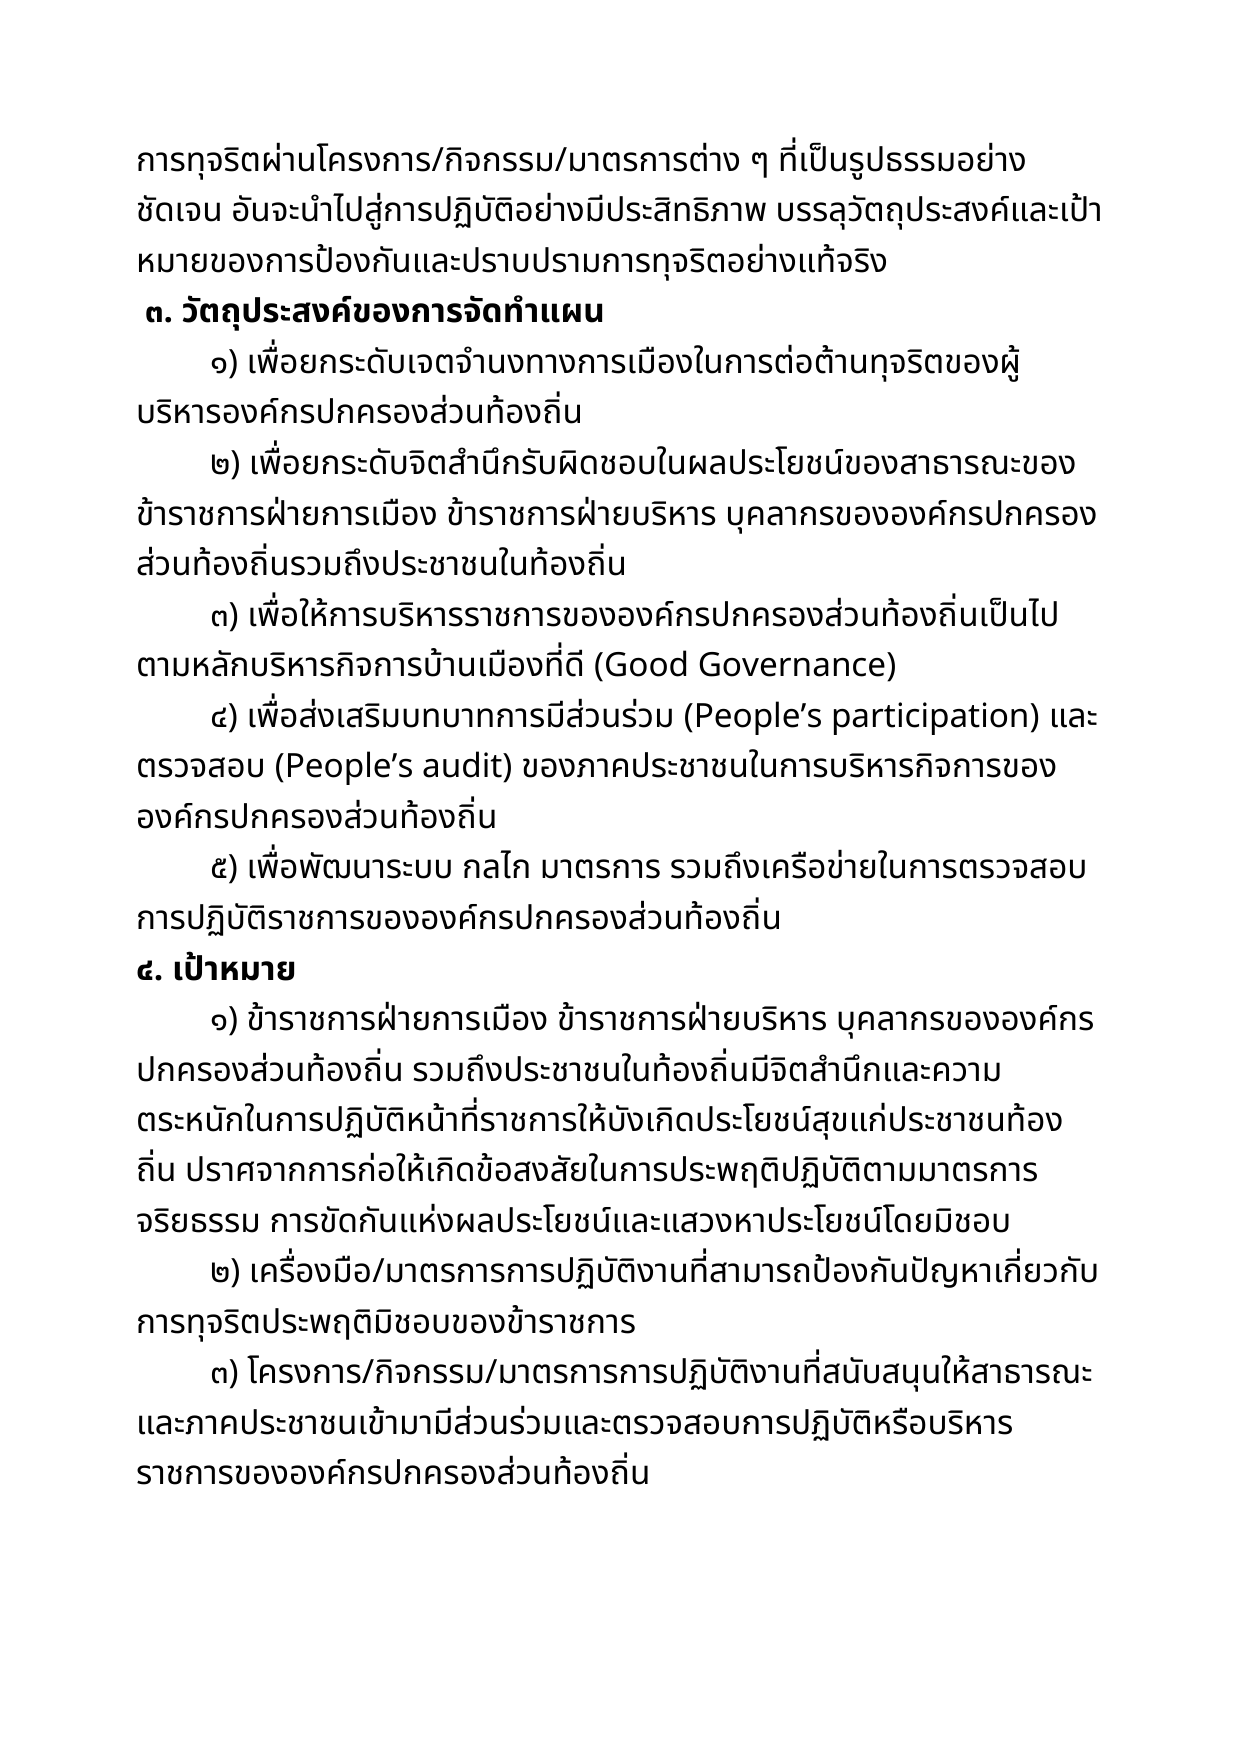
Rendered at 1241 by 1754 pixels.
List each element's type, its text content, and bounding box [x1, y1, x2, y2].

text ๓. วัตถุประสงค์ของการจัดทำแผน [136, 287, 1104, 338]
text ๒) เครื่องมือ/มาตรการการปฏิบัติงานที่สามารถป้องกันปัญหาเกี่ยวกับการทุจริตประพฤติมิชอบของข้าราชการ [136, 1247, 1104, 1348]
text ๒) เพื่อยกระดับจิตสำนึกรับผิดชอบในผลประโยชน์ของสาธารณะของข้าราชการฝ่ายการเมือง ข้าราชการฝ่ายบริหาร บุคลากรขององค์กรปกครองส่วนท้องถิ่นรวมถึงประชาชนในท้องถิ่น [136, 439, 1104, 590]
text ๑) ข้าราชการฝ่ายการเมือง ข้าราชการฝ่ายบริหาร บุคลากรขององค์กรปกครองส่วนท้องถิ่น รวมถึงประชาชนในท้องถิ่นมีจิตสำนึกและความตระหนักในการปฏิบัติหน้าที่ราชการให้บังเกิดประโยชน์สุขแก่ประชาชนท้องถิ่น ปราศจากการก่อให้เกิดข้อสงสัยในการประพฤติปฏิบัติตามมาตรการจริยธรรม การขัดกันแห่งผลประโยชน์และแสวงหาประโยชน์โดยมิชอบ [136, 995, 1104, 1247]
text ๔) เพื่อส่งเสริมบทบาทการมีส่วนร่วม (People’s participation) และตรวจสอบ (People’s audit) ของภาคประชาชนในการบริหารกิจการขององค์กรปกครองส่วนท้องถิ่น [136, 692, 1104, 843]
text ๓) โครงการ/กิจกรรม/มาตรการการปฏิบัติงานที่สนับสนุนให้สาธารณะและภาคประชาชนเข้ามามีส่วนร่วมและตรวจสอบการปฏิบัติหรือบริหารราชการขององค์กรปกครองส่วนท้องถิ่น [136, 1348, 1104, 1500]
text ๕) เพื่อพัฒนาระบบ กลไก มาตรการ รวมถึงเครือข่ายในการตรวจสอบการปฏิบัติราชการขององค์กรปกครองส่วนท้องถิ่น [136, 843, 1104, 944]
text ๔. เป้าหมาย [136, 944, 1104, 995]
text ๓) เพื่อให้การบริหารราชการขององค์กรปกครองส่วนท้องถิ่นเป็นไปตามหลักบริหารกิจการบ้านเมืองที่ดี (Good Governance) [136, 590, 1104, 692]
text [136, 136, 1104, 287]
text ๑) เพื่อยกระดับเจตจำนงทางการเมืองในการต่อต้านทุจริตของผู้บริหารองค์กรปกครองส่วนท้องถิ่น [136, 338, 1104, 439]
